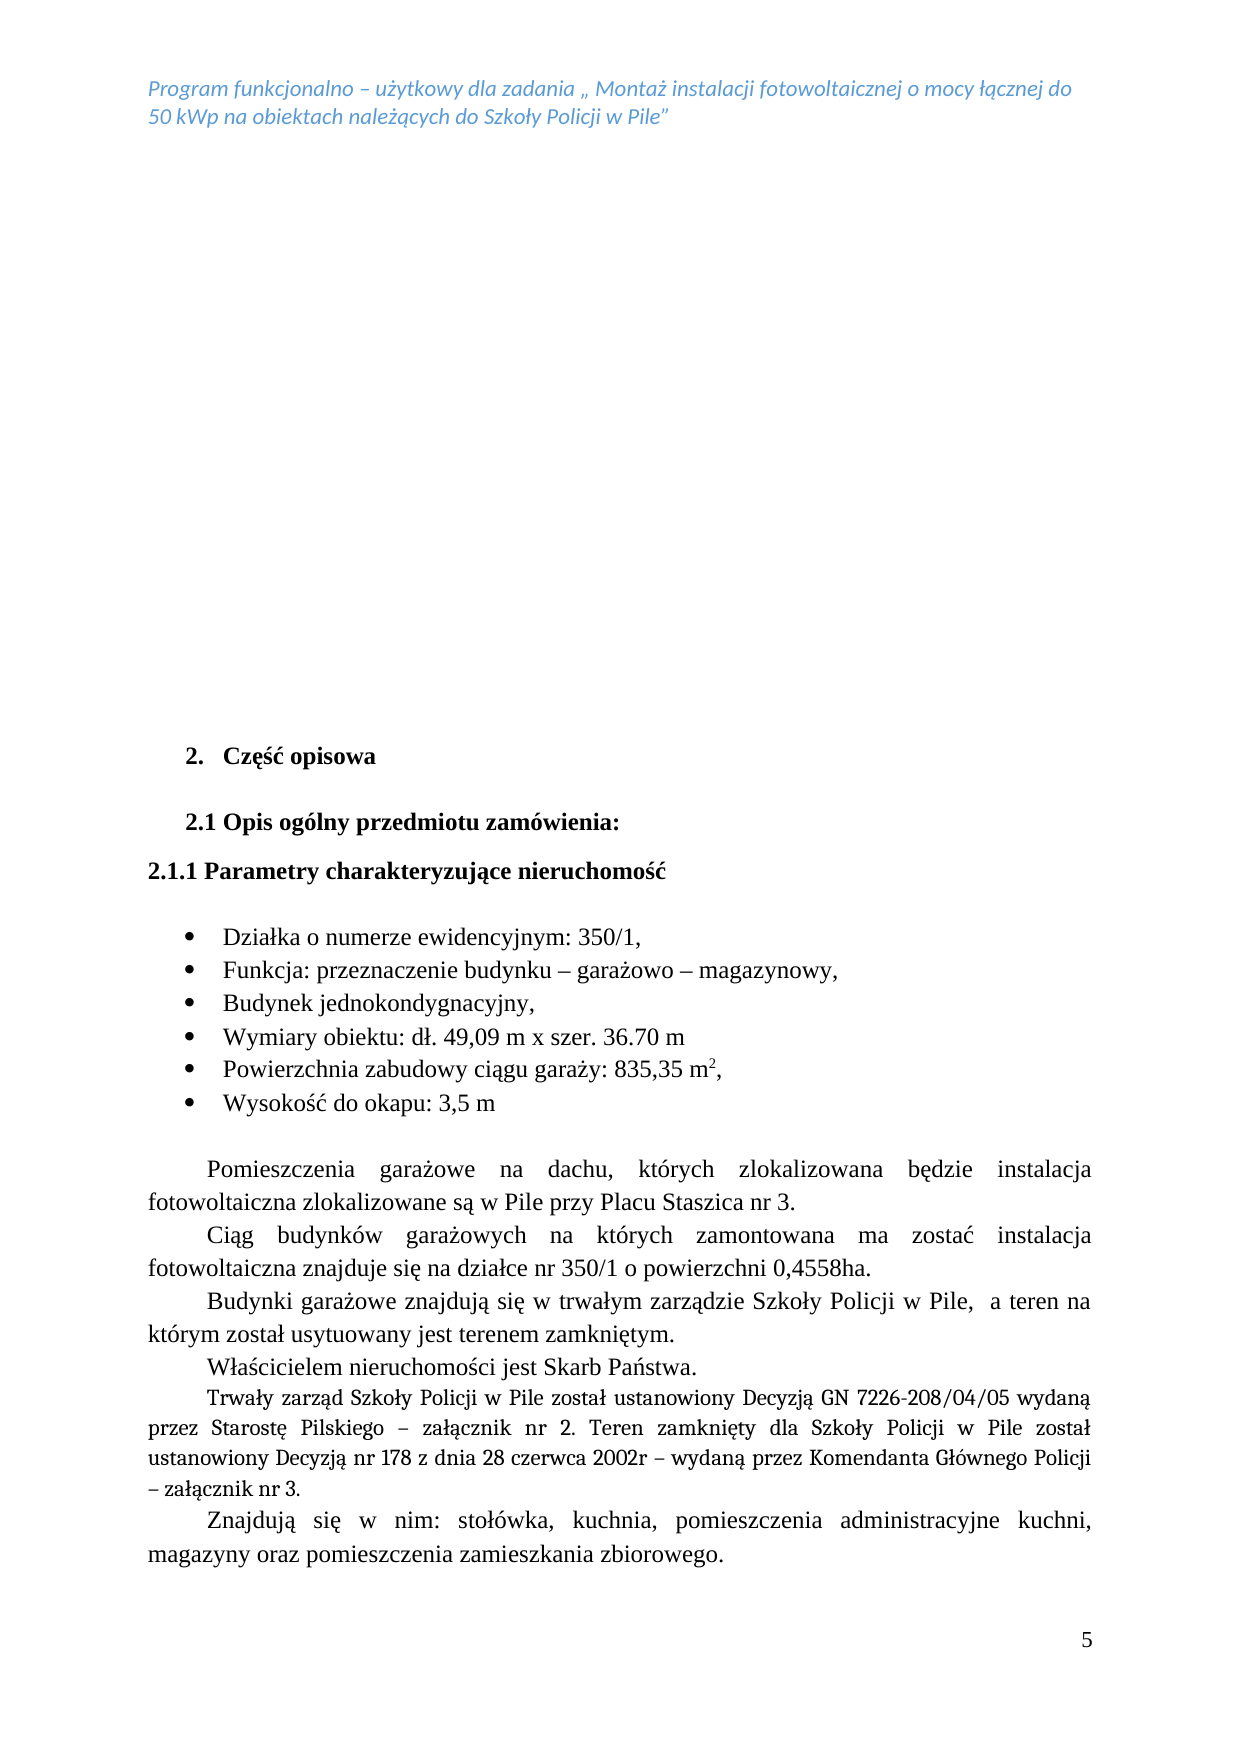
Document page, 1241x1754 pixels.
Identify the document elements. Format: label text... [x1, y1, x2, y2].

list Działka o numerze ewidencyjnym: 350/1, [185, 922, 1093, 951]
list Część opisowa [185, 741, 1093, 769]
text Budynki garażowe znajdują się w trwałym zarządzie Szkoły Policji w Pile, a teren na którym został usytuowany jest terenem zamkniętym. [148, 1286, 1093, 1347]
list Opis ogólny przedmiotu zamówienia: [185, 807, 1093, 836]
list Budynek jednokondygnacyjny, [185, 988, 1093, 1017]
text Trwały zarząd Szkoły Policji w Pile został ustanowiony Decyzją GN 7226-208/04/05 wydaną przez Starostę Pilskiego – załącznik nr 2. Teren zamknięty dla Szkoły Policji w Pile został ustanowiony Decyzją nr 178 z dnia 28 czerwca 2002r – wydaną przez Komendanta Głównego Policji – załącznik nr 3. [148, 1385, 1093, 1502]
list Funkcja: przeznaczenie budynku – garażowo – magazynowy, [185, 956, 1093, 984]
text Pomieszczenia garażowe na dachu, których zlokalizowana będzie instalacja fotowoltaiczna zlokalizowane są w Pile przy Placu Staszica nr 3. [148, 1154, 1093, 1215]
list Powierzchnia zabudowy ciągu garaży: 835,35 m2, [185, 1054, 1093, 1083]
list Wymiary obiektu: dł. 49,09 m x szer. 36.70 m [185, 1022, 1093, 1050]
subtitle 2.1.1 Parametry charakteryzujące nieruchomość [148, 856, 1093, 885]
text Ciąg budynków garażowych na których zamontowana ma zostać instalacja fotowoltaiczna znajduje się na działce nr 350/1 o powierzchni 0,4558ha. [148, 1220, 1093, 1281]
text Właścicielem nieruchomości jest Skarb Państwa. [148, 1352, 1093, 1381]
list Wysokość do okapu: 3,5 m [185, 1088, 1093, 1116]
text Znajdują się w nim: stołówka, kuchnia, pomieszczenia administracyjne kuchni, magazyny oraz pomieszczenia zamieszkania zbiorowego. [148, 1506, 1093, 1567]
